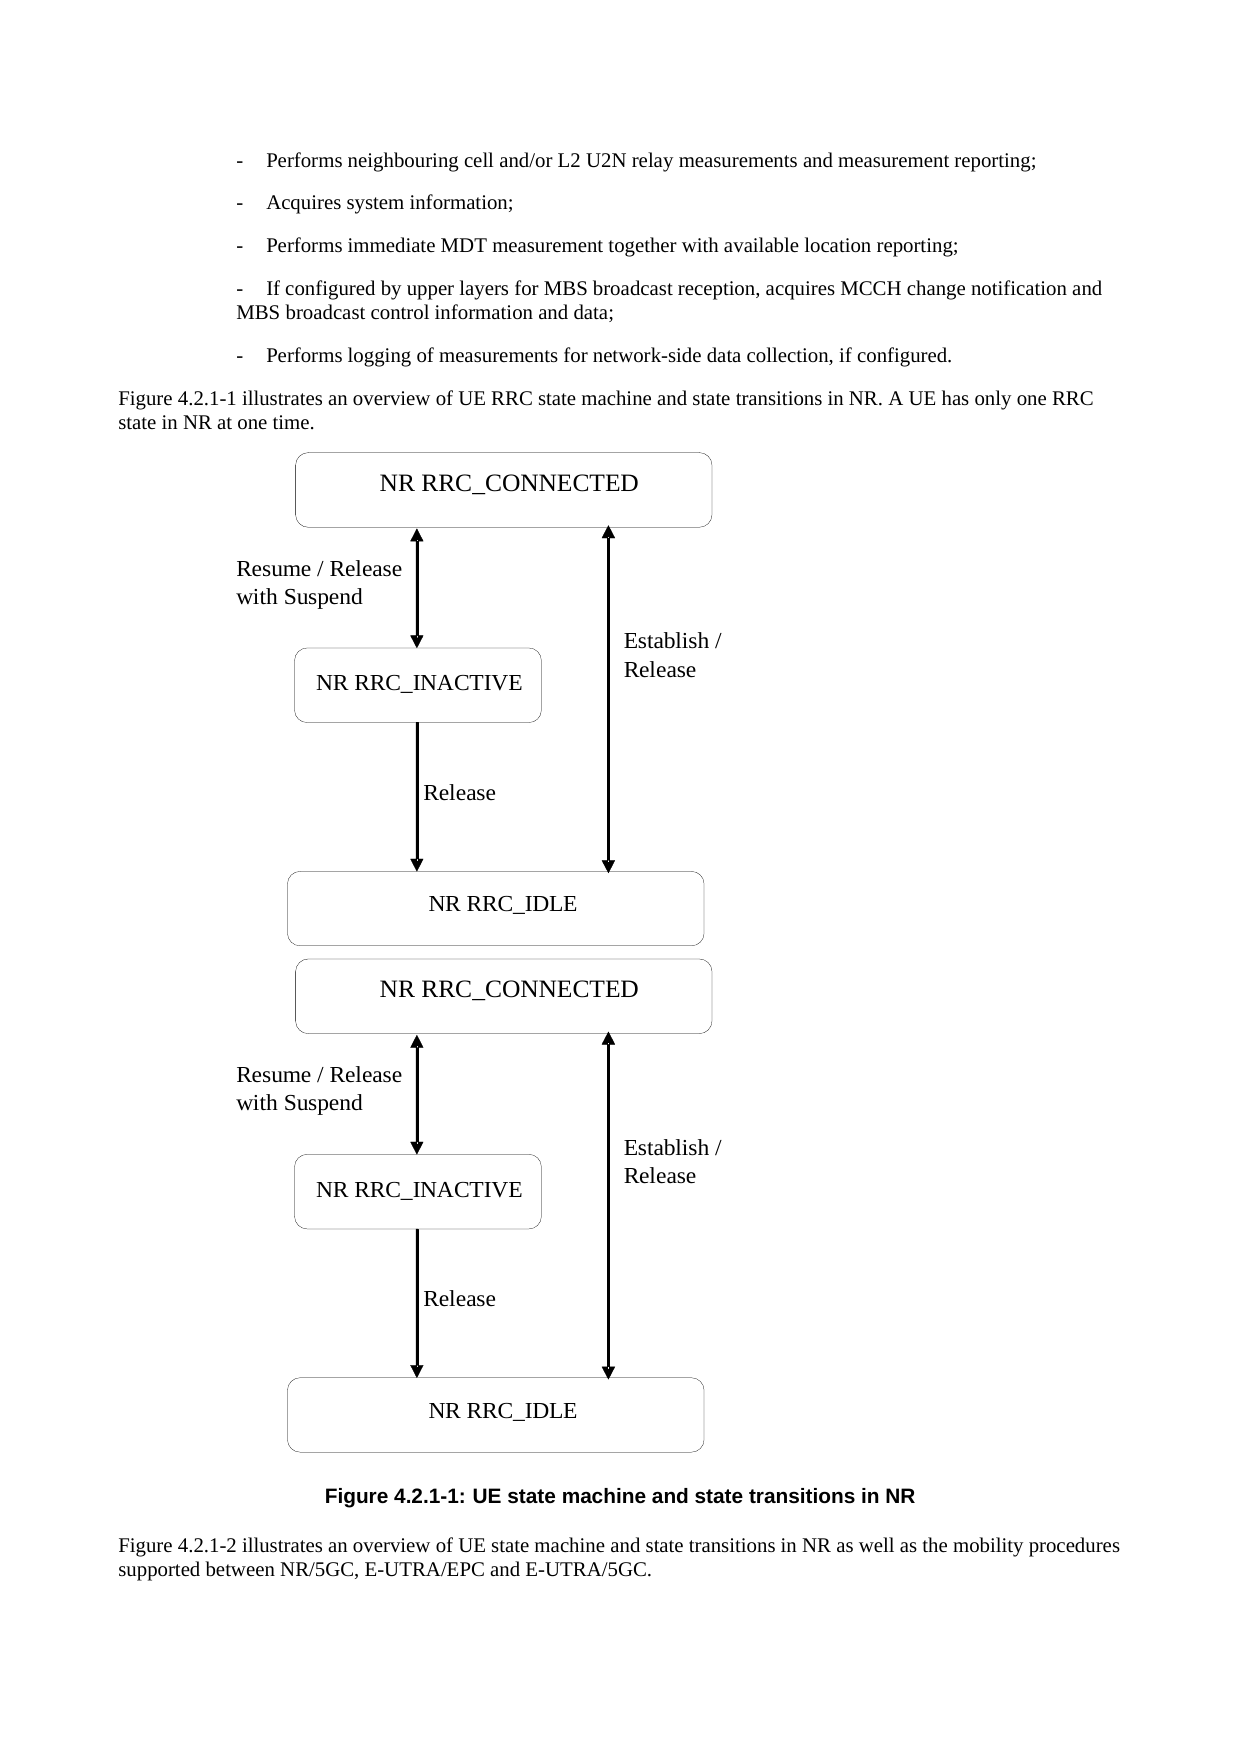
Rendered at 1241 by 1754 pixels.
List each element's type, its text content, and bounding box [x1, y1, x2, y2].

text - Performs immediate MDT measurement together with available location reporting; [236, 233, 1122, 257]
text - Performs logging of measurements for network-side data collection, if configured. [236, 343, 1122, 367]
text Figure 4.2.1-2 illustrates an overview of UE state machine and state transitions in NR as well as the mobility procedures supported between NR/5GC, E-UTRA/EPC and E-UTRA/5GC. [118, 1533, 1122, 1581]
text - If configured by upper layers for MBS broadcast reception, acquires MCCH change notification and MBS broadcast control information and data; [236, 276, 1122, 324]
text - Acquires system information; [236, 190, 1122, 214]
text Figure 4.2.1-1 illustrates an overview of UE RRC state machine and state transitions in NR. A UE has only one RRC state in NR at one time. [118, 386, 1122, 434]
text - Performs neighbouring cell and/or L2 U2N relay measurements and measurement reporting; [236, 147, 1122, 172]
text Figure 4.2.1-1: UE state machine and state transitions in NR [118, 1484, 1122, 1508]
